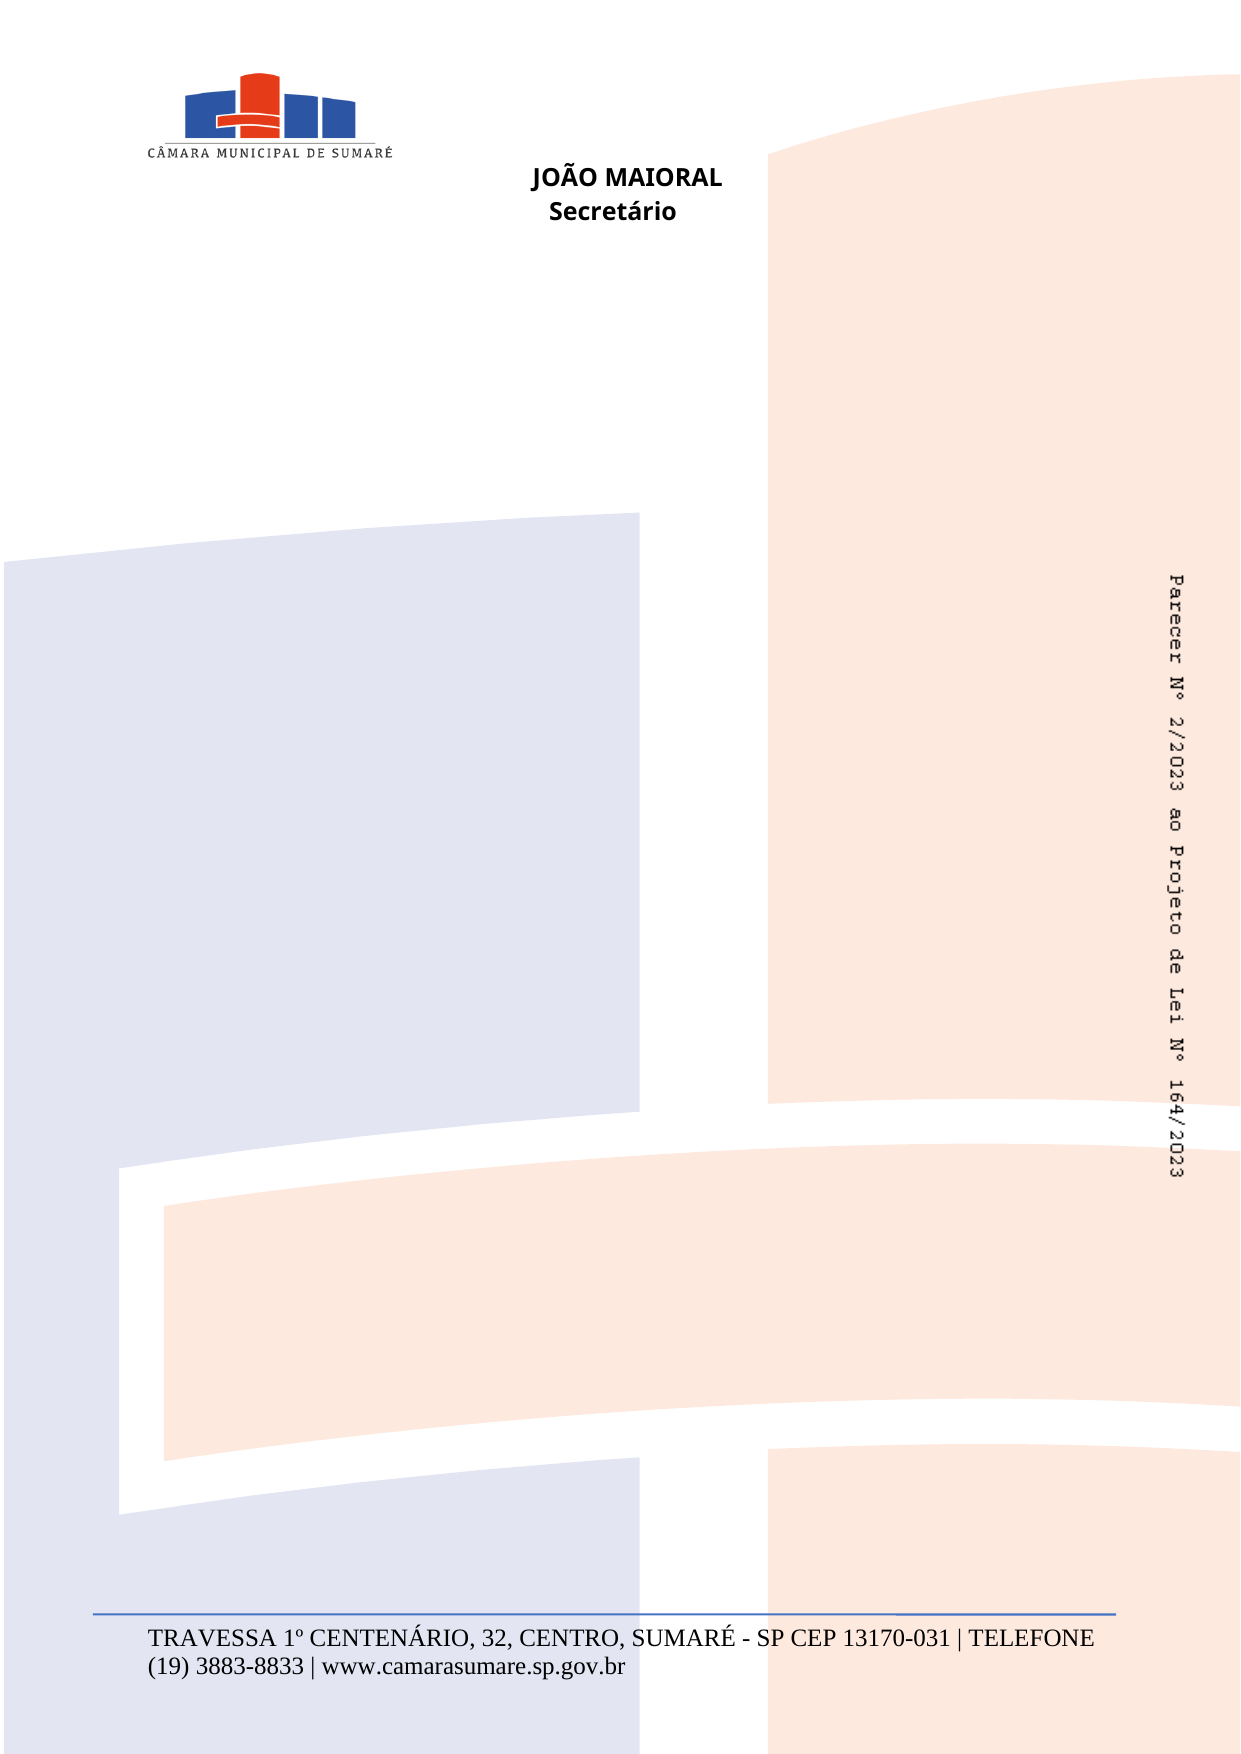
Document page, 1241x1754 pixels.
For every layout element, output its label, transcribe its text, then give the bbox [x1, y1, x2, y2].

text JOÃO MAIORAL [148, 160, 1107, 194]
picture [147, 73, 394, 160]
text Secretário [443, 194, 1107, 228]
picture [1142, 571, 1205, 1183]
